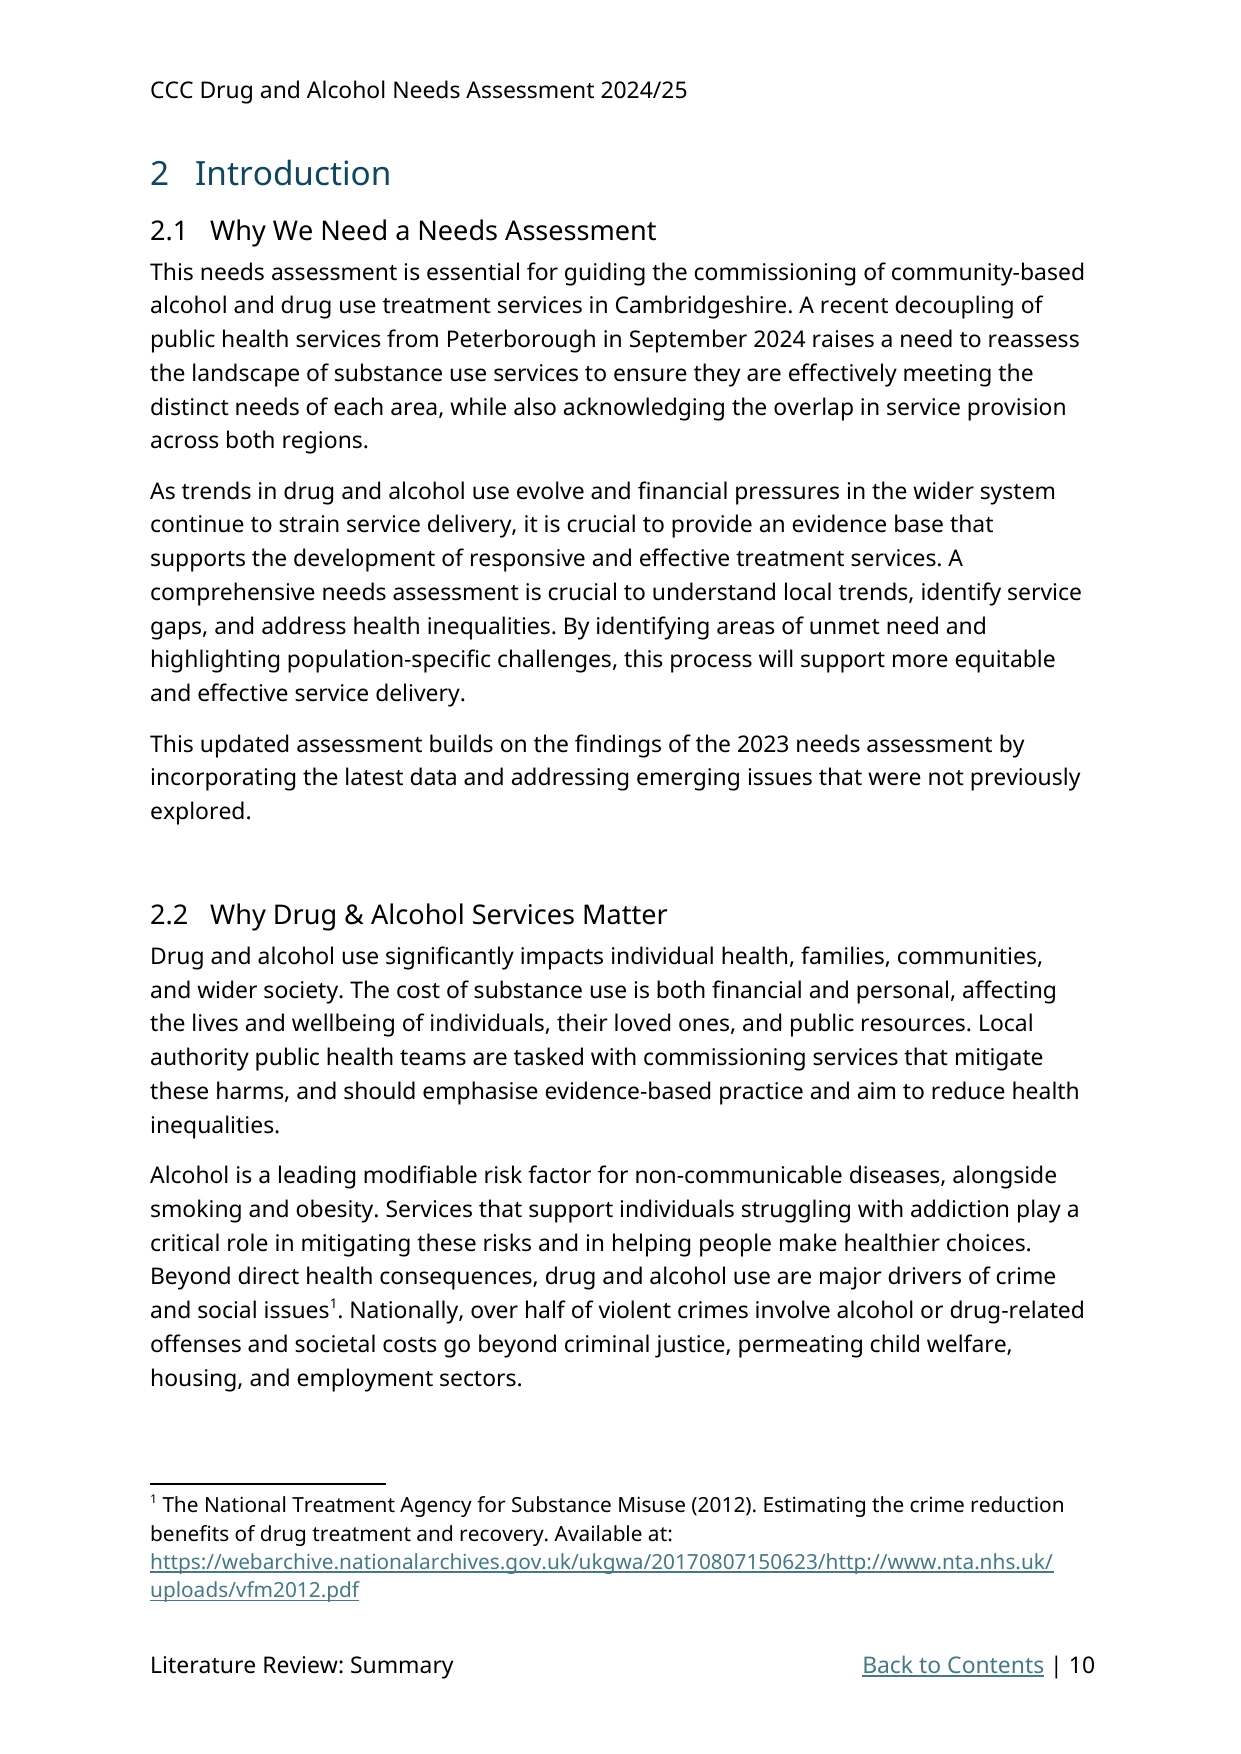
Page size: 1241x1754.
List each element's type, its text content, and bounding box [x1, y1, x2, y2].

subtitle Introduction [150, 150, 1090, 195]
text This needs assessment is essential for guiding the commissioning of community-based alcohol and drug use treatment services in Cambridgeshire. A recent decoupling of public health services from Peterborough in September 2024 raises a need to reassess the landscape of substance use services to ensure they are effectively meeting the distinct needs of each area, while also acknowledging the overlap in service provision across both regions. [150, 255, 1090, 455]
subtitle Why We Need a Needs Assessment [150, 211, 1090, 248]
text This updated assessment builds on the findings of the 2023 needs assessment by incorporating the latest data and addressing emerging issues that were not previously explored. [150, 727, 1090, 826]
subtitle Why Drug & Alcohol Services Matter [150, 896, 1090, 933]
text As trends in drug and alcohol use evolve and financial pressures in the wider system continue to strain service delivery, it is crucial to provide an evidence base that supports the development of responsive and effective treatment services. A comprehensive needs assessment is crucial to understand local trends, identify service gaps, and address health inequalities. By identifying areas of unmet need and highlighting population-specific challenges, this process will support more equitable and effective service delivery. [150, 474, 1090, 708]
text Drug and alcohol use significantly impacts individual health, families, communities, and wider society. The cost of substance use is both financial and personal, affecting the lives and wellbeing of individuals, their loved ones, and public resources. Local authority public health teams are tasked with commissioning services that mitigate these harms, and should emphasise evidence-based practice and aim to reduce health inequalities. [150, 940, 1090, 1140]
text Alcohol is a leading modifiable risk factor for non-communicable diseases, alongside smoking and obesity. Services that support individuals struggling with addiction play a critical role in mitigating these risks and in helping people make healthier choices. Beyond direct health consequences, drug and alcohol use are major drivers of crime and social issues. Nationally, over half of violent crimes involve alcohol or drug-related offenses and societal costs go beyond criminal justice, permeating child welfare, housing, and employment sectors. [150, 1159, 1090, 1393]
